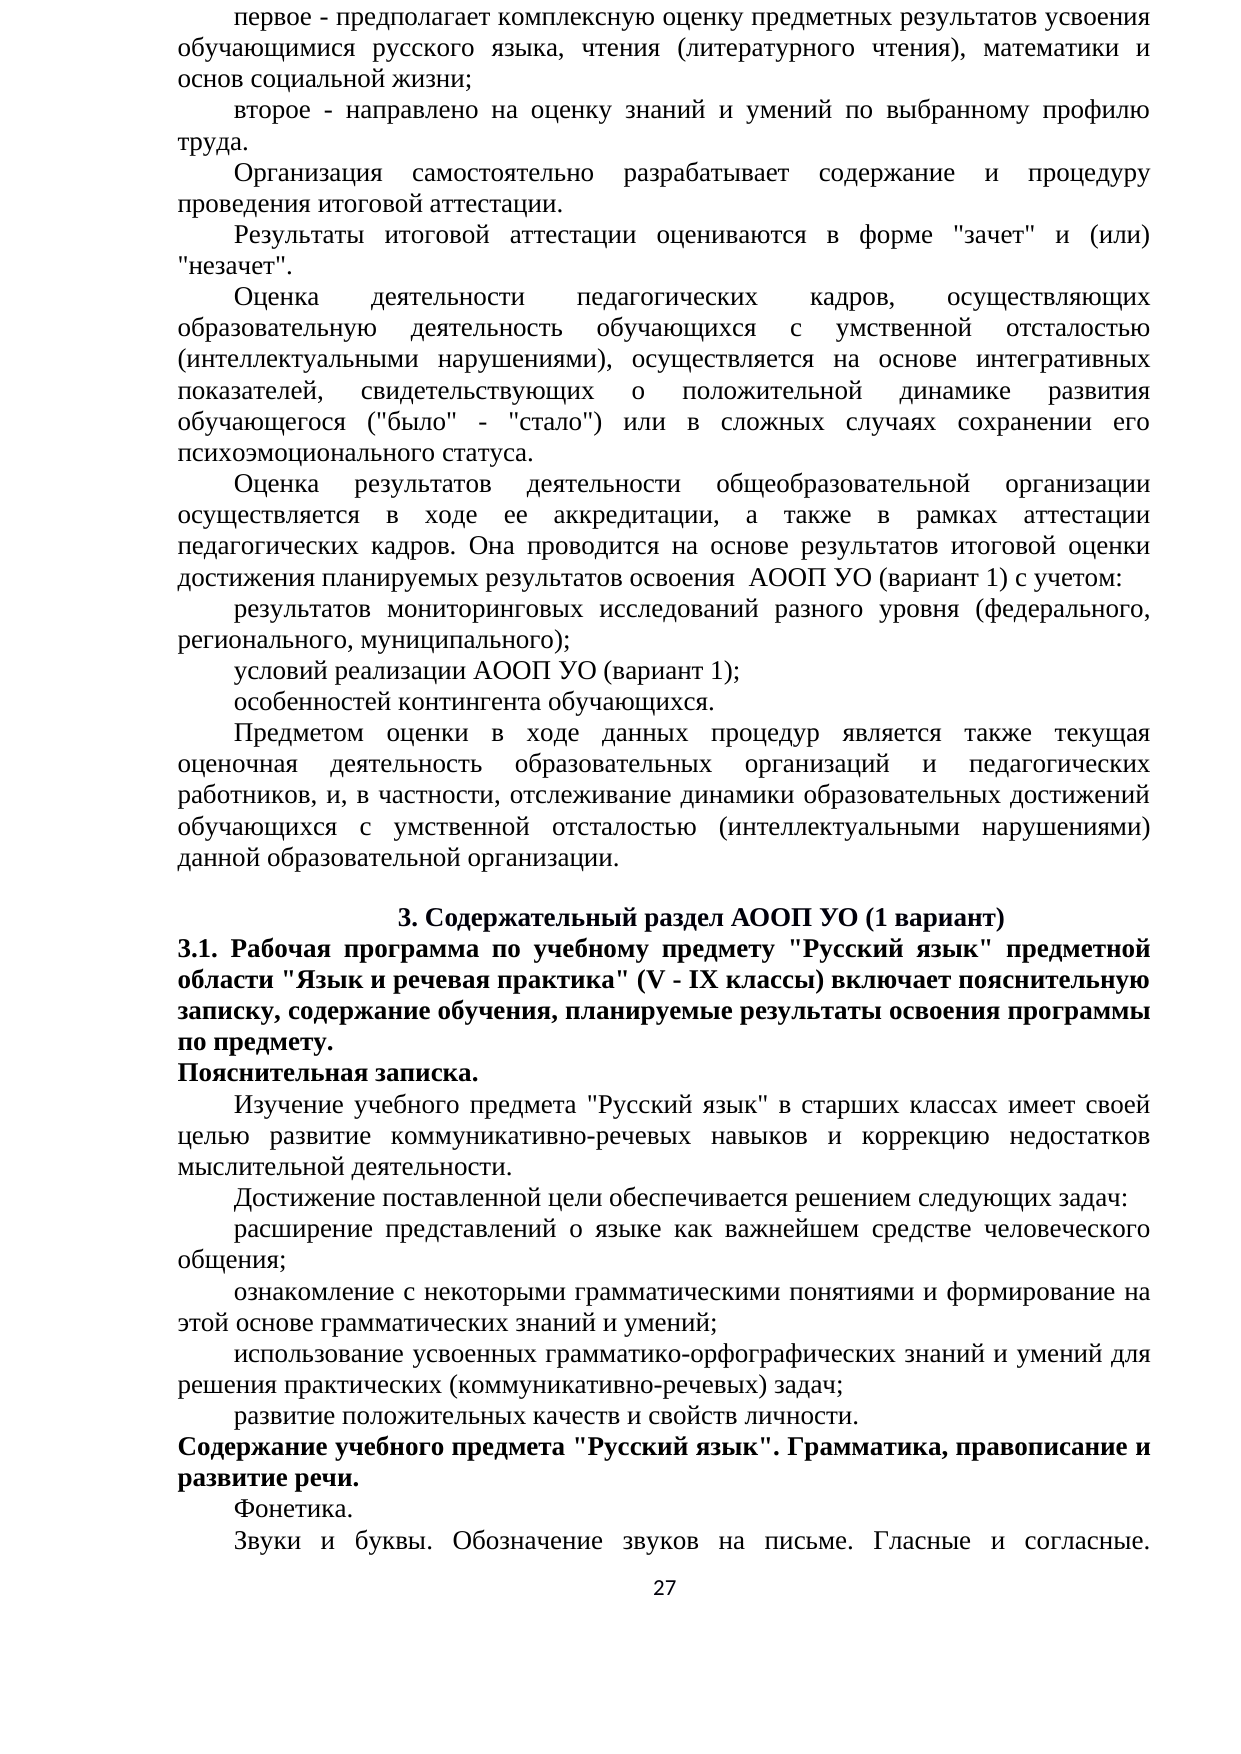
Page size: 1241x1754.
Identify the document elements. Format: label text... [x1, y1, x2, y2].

text особенностей контингента обучающихся. [177, 685, 1152, 716]
text Пояснительная записка. [177, 1057, 1152, 1088]
text Предметом оценки в ходе данных процедур является также текущая оценочная деятельность образовательных организаций и педагогических работников, и, в частности, отслеживание динамики образовательных достижений обучающихся с умственной отсталостью (интеллектуальными нарушениями) данной образовательной организации. [177, 716, 1152, 872]
text Достижение поставленной цели обеспечивается решением следующих задач: [177, 1181, 1152, 1212]
text Содержание учебного предмета "Русский язык". Грамматика, правописание и развитие речи. [177, 1430, 1152, 1493]
text второе - направлено на оценку знаний и умений по выбранному профилю труда. [177, 93, 1152, 156]
text первое - предполагает комплексную оценку предметных результатов усвоения обучающимися русского языка, чтения (литературного чтения), математики и основ социальной жизни; [177, 0, 1152, 93]
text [177, 1524, 1152, 1555]
text Фонетика. [177, 1493, 1152, 1524]
text расширение представлений о языке как важнейшем средстве человеческого общения; [177, 1212, 1152, 1274]
text Оценка деятельности педагогических кадров, осуществляющих образовательную деятельность обучающихся с умственной отсталостью (интеллектуальными нарушениями), осуществляется на основе интегративных показателей, свидетельствующих о положительной динамике развития обучающегося ("было" - "стало") или в сложных случаях сохранении его психоэмоционального статуса. [177, 280, 1152, 467]
text условий реализации АООП УО (вариант 1); [177, 654, 1152, 685]
text ознакомление с некоторыми грамматическими понятиями и формирование на этой основе грамматических знаний и умений; [177, 1274, 1152, 1337]
text использование усвоенных грамматико-орфографических знаний и умений для решения практических (коммуникативно-речевых) задач; [177, 1337, 1152, 1399]
text 3. Содержательный раздел АООП УО (1 вариант) [177, 901, 1152, 932]
text Изучение учебного предмета "Русский язык" в старших классах имеет своей целью развитие коммуникативно-речевых навыков и коррекцию недостатков мыслительной деятельности. [177, 1088, 1152, 1181]
text Организация самостоятельно разрабатывает содержание и процедуру проведения итоговой аттестации. [177, 156, 1152, 218]
text развитие положительных качеств и свойств личности. [177, 1399, 1152, 1430]
text Результаты итоговой аттестации оцениваются в форме "зачет" и (или) "незачет". [177, 218, 1152, 280]
text 3.1. Рабочая программа по учебному предмету "Русский язык" предметной области "Язык и речевая практика" (V - IX классы) включает пояснительную записку, содержание обучения, планируемые результаты освоения программы по предмету. [177, 932, 1152, 1057]
text Оценка результатов деятельности общеобразовательной организации осуществляется в ходе ее аккредитации, а также в рамках аттестации педагогических кадров. Она проводится на основе результатов итоговой оценки достижения планируемых результатов освоения АООП УО (вариант 1) с учетом: [177, 467, 1152, 592]
text результатов мониторинговых исследований разного уровня (федерального, регионального, муниципального); [177, 592, 1152, 654]
